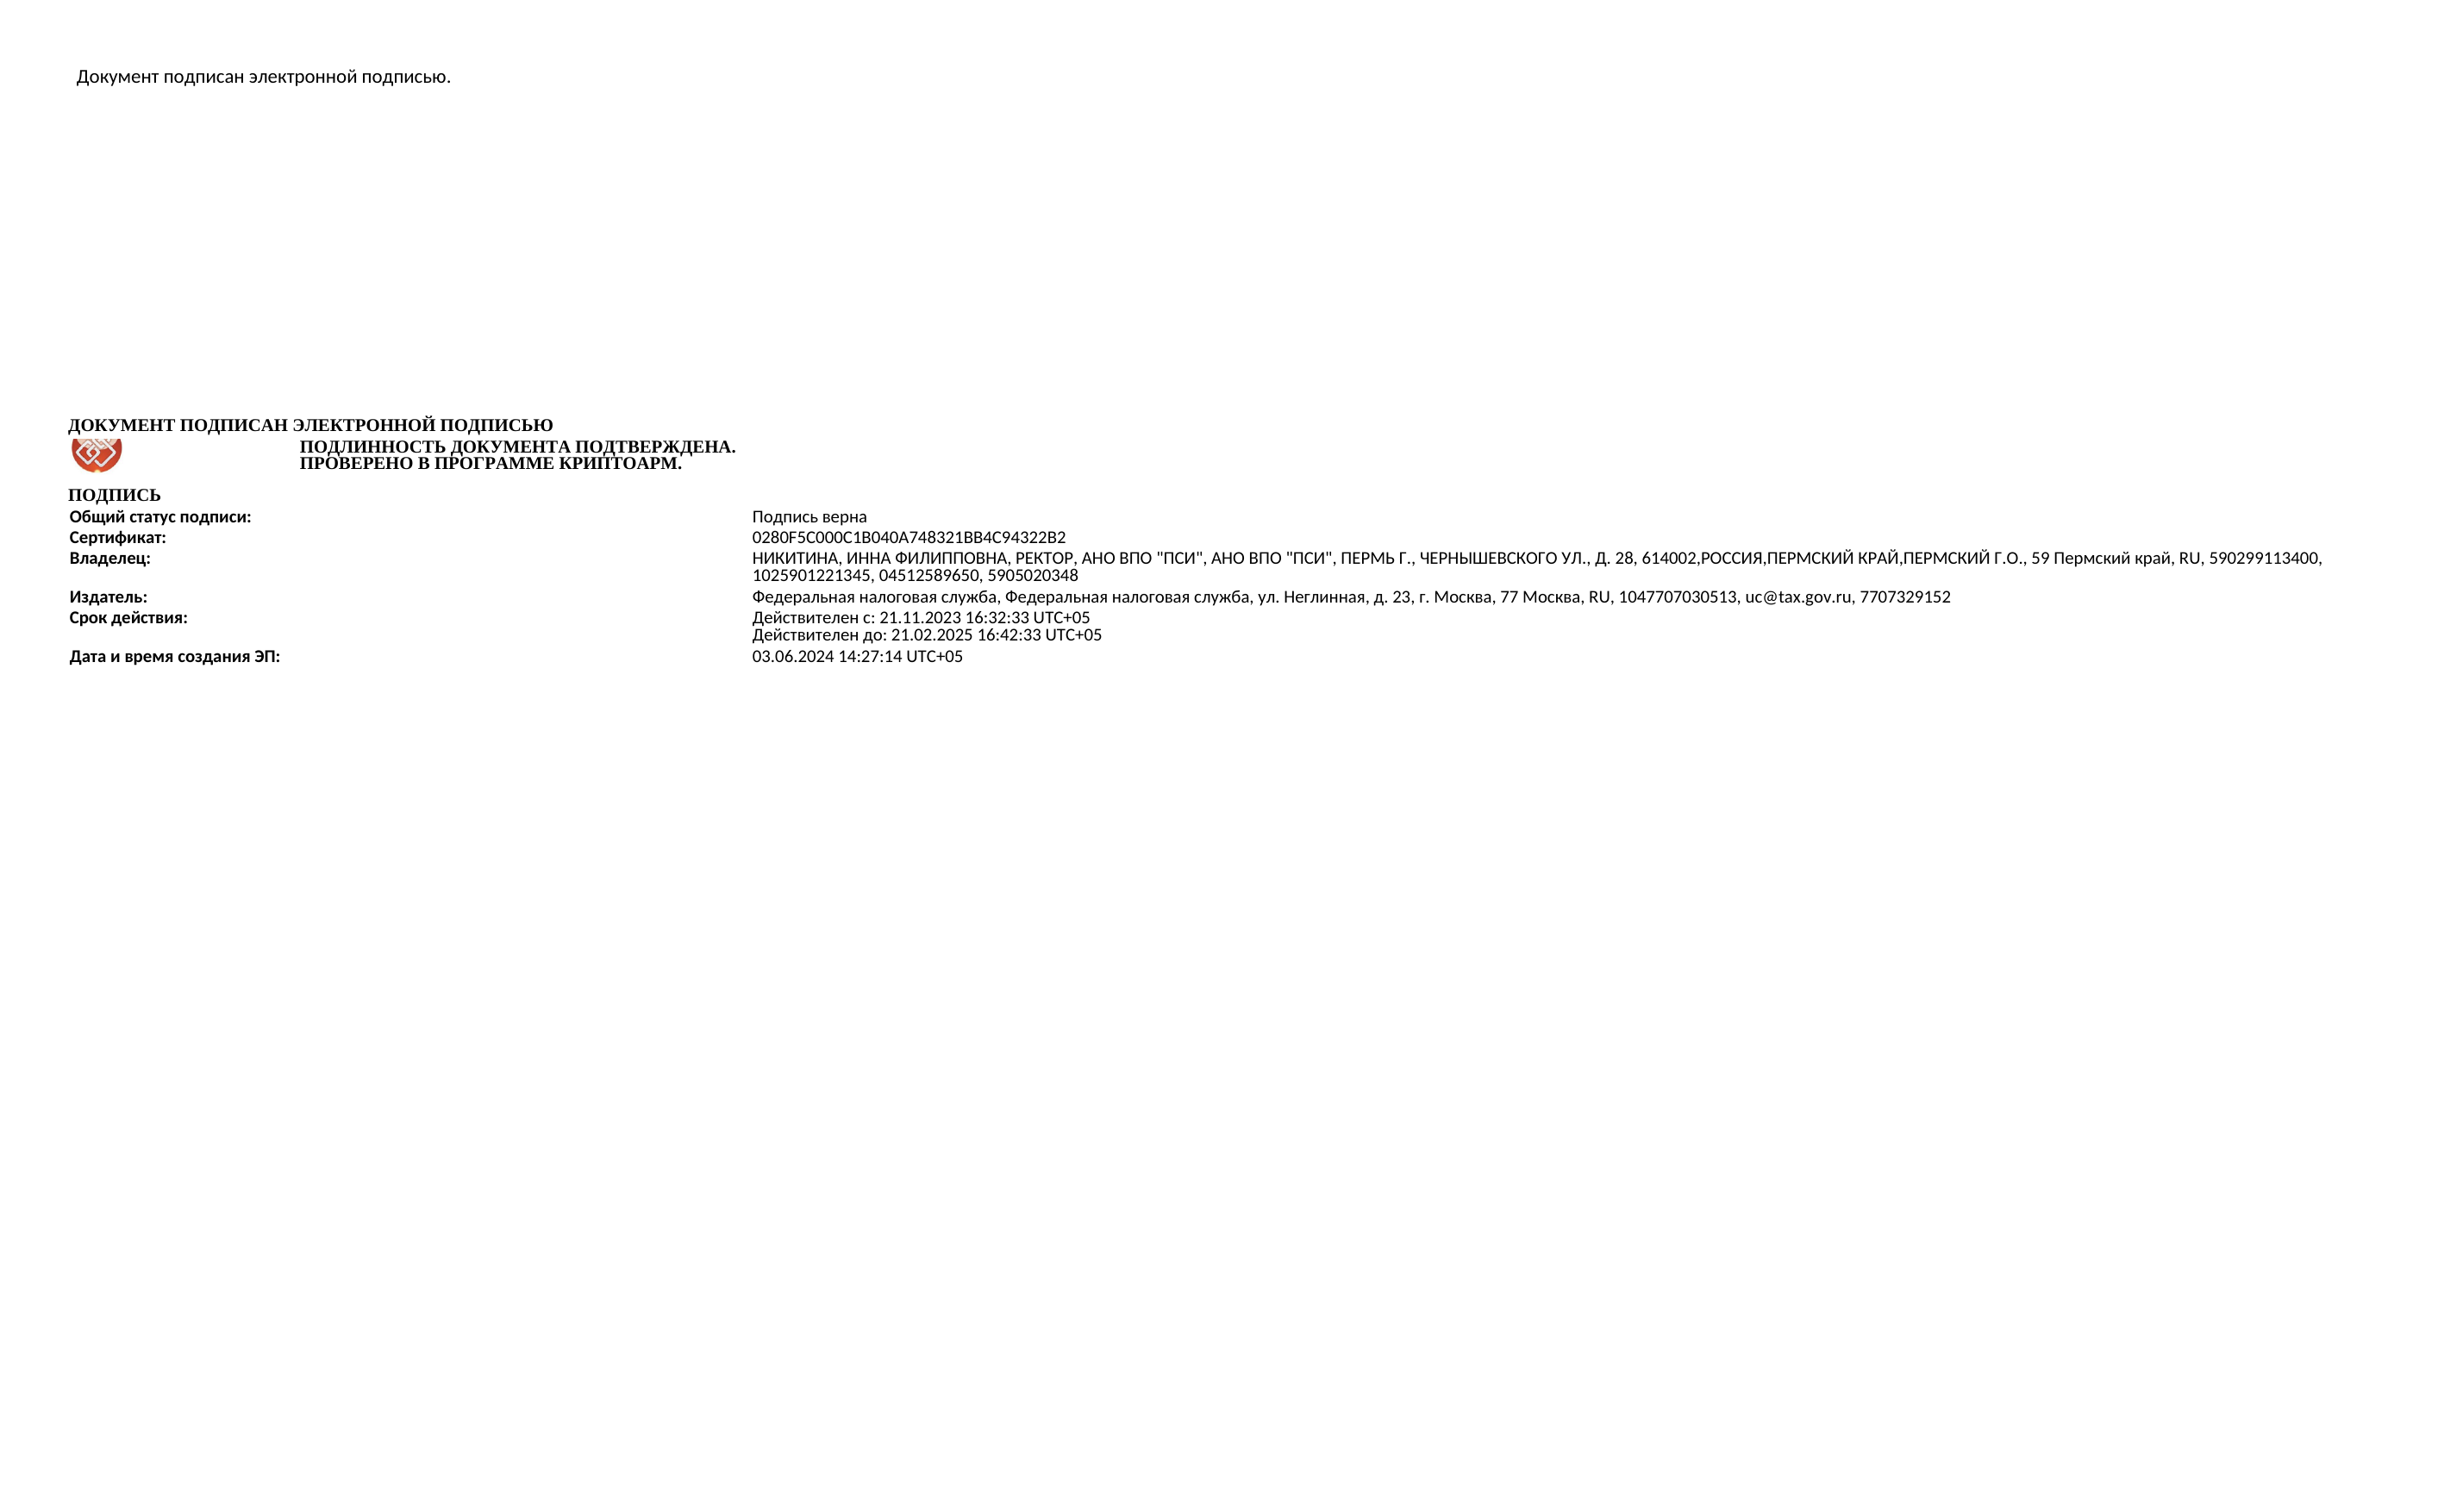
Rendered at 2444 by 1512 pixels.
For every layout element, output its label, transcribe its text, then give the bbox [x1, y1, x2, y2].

picture [69, 439, 123, 475]
table_header ДОКУМЕНТ ПОДПИСАН ЭЛЕКТРОННОЙ ПОДПИСЬЮ [67, 417, 2341, 436]
table_cell [67, 506, 2341, 669]
table_cell [67, 436, 2341, 486]
table_cell ПОДПИСЬ [67, 486, 2341, 506]
